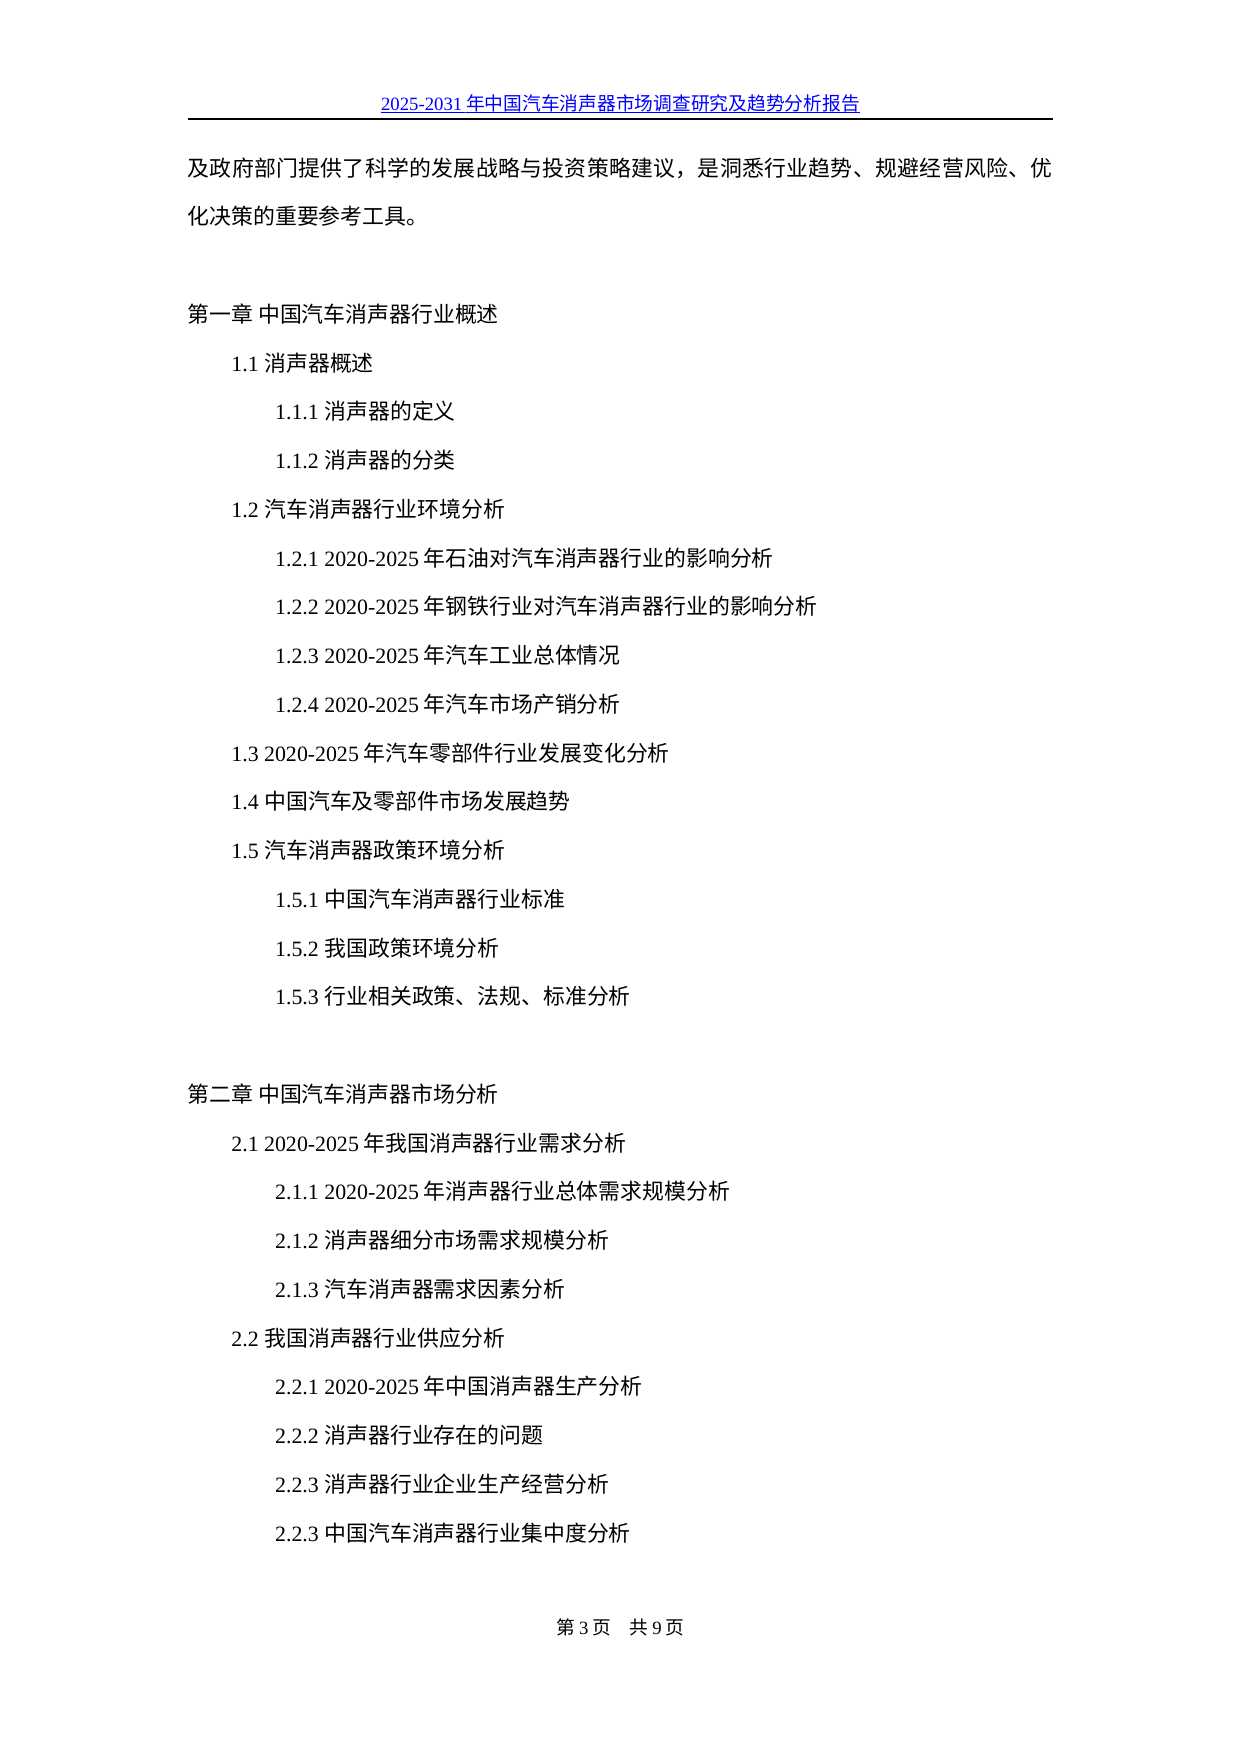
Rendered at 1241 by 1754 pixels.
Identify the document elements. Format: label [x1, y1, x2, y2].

text [187, 150, 1053, 1548]
